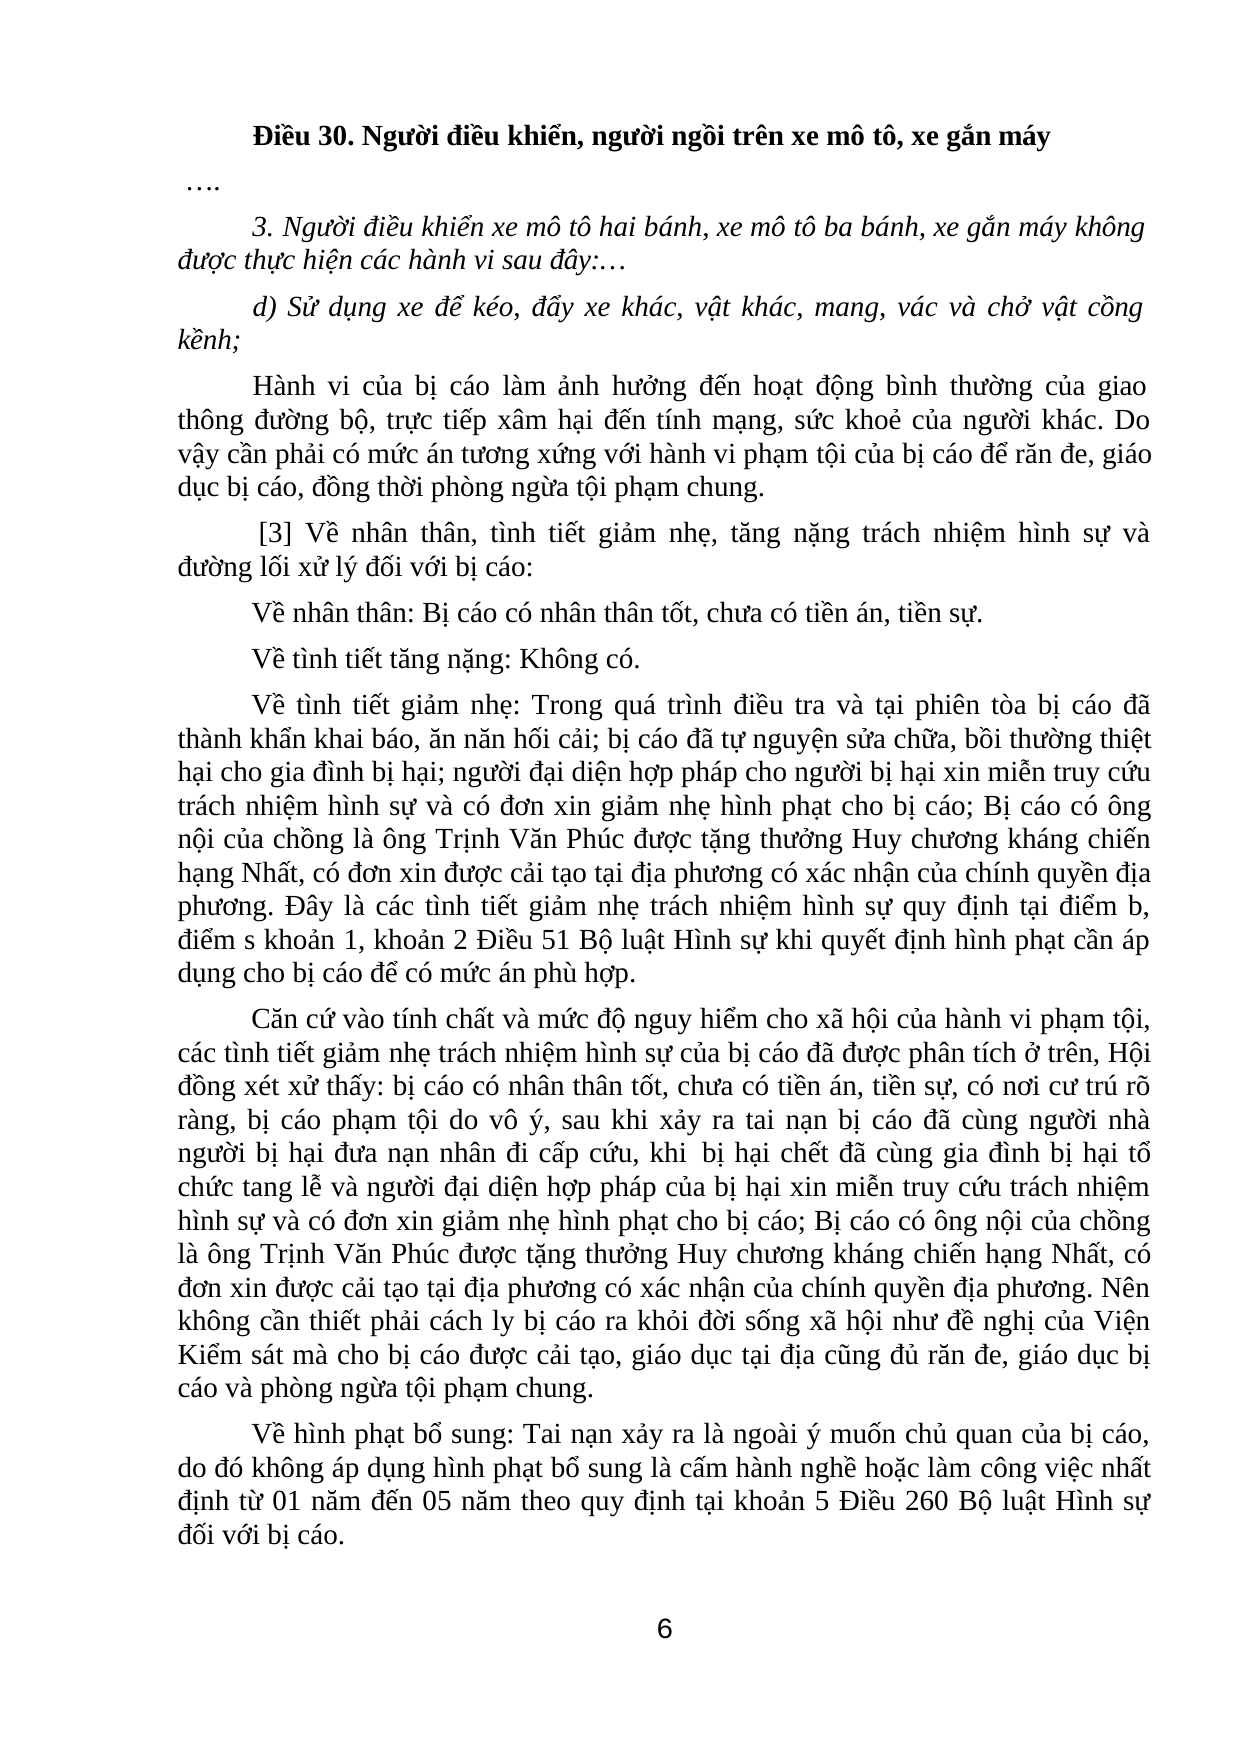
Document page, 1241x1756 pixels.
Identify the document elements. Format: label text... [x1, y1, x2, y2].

text Về nhân thân: Bị cáo có nhân thân tốt, chưa có tiền án, tiền sự. Về tình tiết tăng nặng: Không có. [251, 595, 984, 674]
text Căn cứ vào tính chất và mức độ nguy hiểm cho xã hội của hành vi phạm tội, các tình tiết giảm nhẹ trách nhiệm hình sự của bị cáo đã được phân tích ở trên, Hội đồng xét xử thấy: bị cáo có nhân thân tốt, chưa có tiền án, tiền sự, có nơi cư trú rõ ràng, bị cáo phạm tội do vô ý, sau khi xảy ra tai nạn bị cáo đã cùng người nhà người bị hại đưa nạn nhân đi cấp cứu, khi bị hại chết đã cùng gia đình bị hại tổ chức tang lễ và người đại diện hợp pháp của bị hại xin miễn truy cứu trách nhiệm hình sự và có đơn xin giảm nhẹ hình phạt cho bị cáo; Bị cáo có ông nội của chồng là ông Trịnh Văn Phúc được tặng thưởng Huy chương kháng chiến hạng Nhất, có đơn xin được cải tạo tại địa phương có xác nhận của chính quyền địa phương. Nên không cần thiết phải cách ly bị cáo ra khỏi đời sống xã hội như đề nghị của Viện Kiểm sát mà cho bị cáo được cải tạo, giáo dục tại địa cũng đủ răn đe, giáo dục bị cáo và phòng ngừa tội phạm chung. [177, 1001, 1152, 1404]
text thông đường bộ, trực tiếp xâm hại đến tính mạng, sức khoẻ của người khác. Do vậy cần phải có mức án tương xứng với hành vi phạm tội của bị cáo để răn đe, giáo dục bị cáo, đồng thời phòng ngừa tội phạm chung. [177, 402, 1152, 503]
text được thực hiện các hành vi sau đây:… [177, 243, 1180, 277]
text …. [184, 163, 1180, 197]
text d) Sử dụng xe để kéo, đẩy xe khác, vật khác, mang, vác và chở vật cồng [252, 289, 1180, 322]
list Về nhân thân, tình tiết giảm nhẹ, tăng nặng trách nhiệm hình sự và đường lối xử lý đối với bị cáo: [177, 515, 1151, 582]
text Về hình phạt bổ sung: Tai nạn xảy ra là ngoài ý muốn chủ quan của bị cáo, do đó không áp dụng hình phạt bổ sung là cấm hành nghề hoặc làm công việc nhất định từ 01 năm đến 05 năm theo quy định tại khoản 5 Điều 260 Bộ luật Hình sự đối với bị cáo. [177, 1416, 1151, 1551]
subtitle Điều 30. Người điều khiển, người ngồi trên xe mô tô, xe gắn máy [252, 118, 1180, 151]
text Hành vi của bị cáo làm ảnh hưởng đến hoạt động bình thường của giao [252, 368, 1180, 402]
text Về tình tiết giảm nhẹ: Trong quá trình điều tra và tại phiên tòa bị cáo đã thành khẩn khai báo, ăn năn hối cải; bị cáo đã tự nguyện sửa chữa, bồi thường thiệt hại cho gia đình bị hại; người đại diện hợp pháp cho người bị hại xin miễn truy cứu trách nhiệm hình sự và có đơn xin giảm nhẹ hình phạt cho bị cáo; Bị cáo có ông nội của chồng là ông Trịnh Văn Phúc được tặng thưởng Huy chương kháng chiến hạng Nhất, có đơn xin được cải tạo tại địa phương có xác nhận của chính quyền địa phương. Đây là các tình tiết giảm nhẹ trách nhiệm hình sự quy định tại điểm b, điểm s khoản 1, khoản 2 Điều 51 Bộ luật Hình sự khi quyết định hình phạt cần áp dụng cho bị cáo để có mức án phù hợp. [177, 687, 1152, 989]
text kềnh; [177, 322, 1180, 356]
list Người điều khiển xe mô tô hai bánh, xe mô tô ba bánh, xe gắn máy không [252, 209, 1180, 243]
